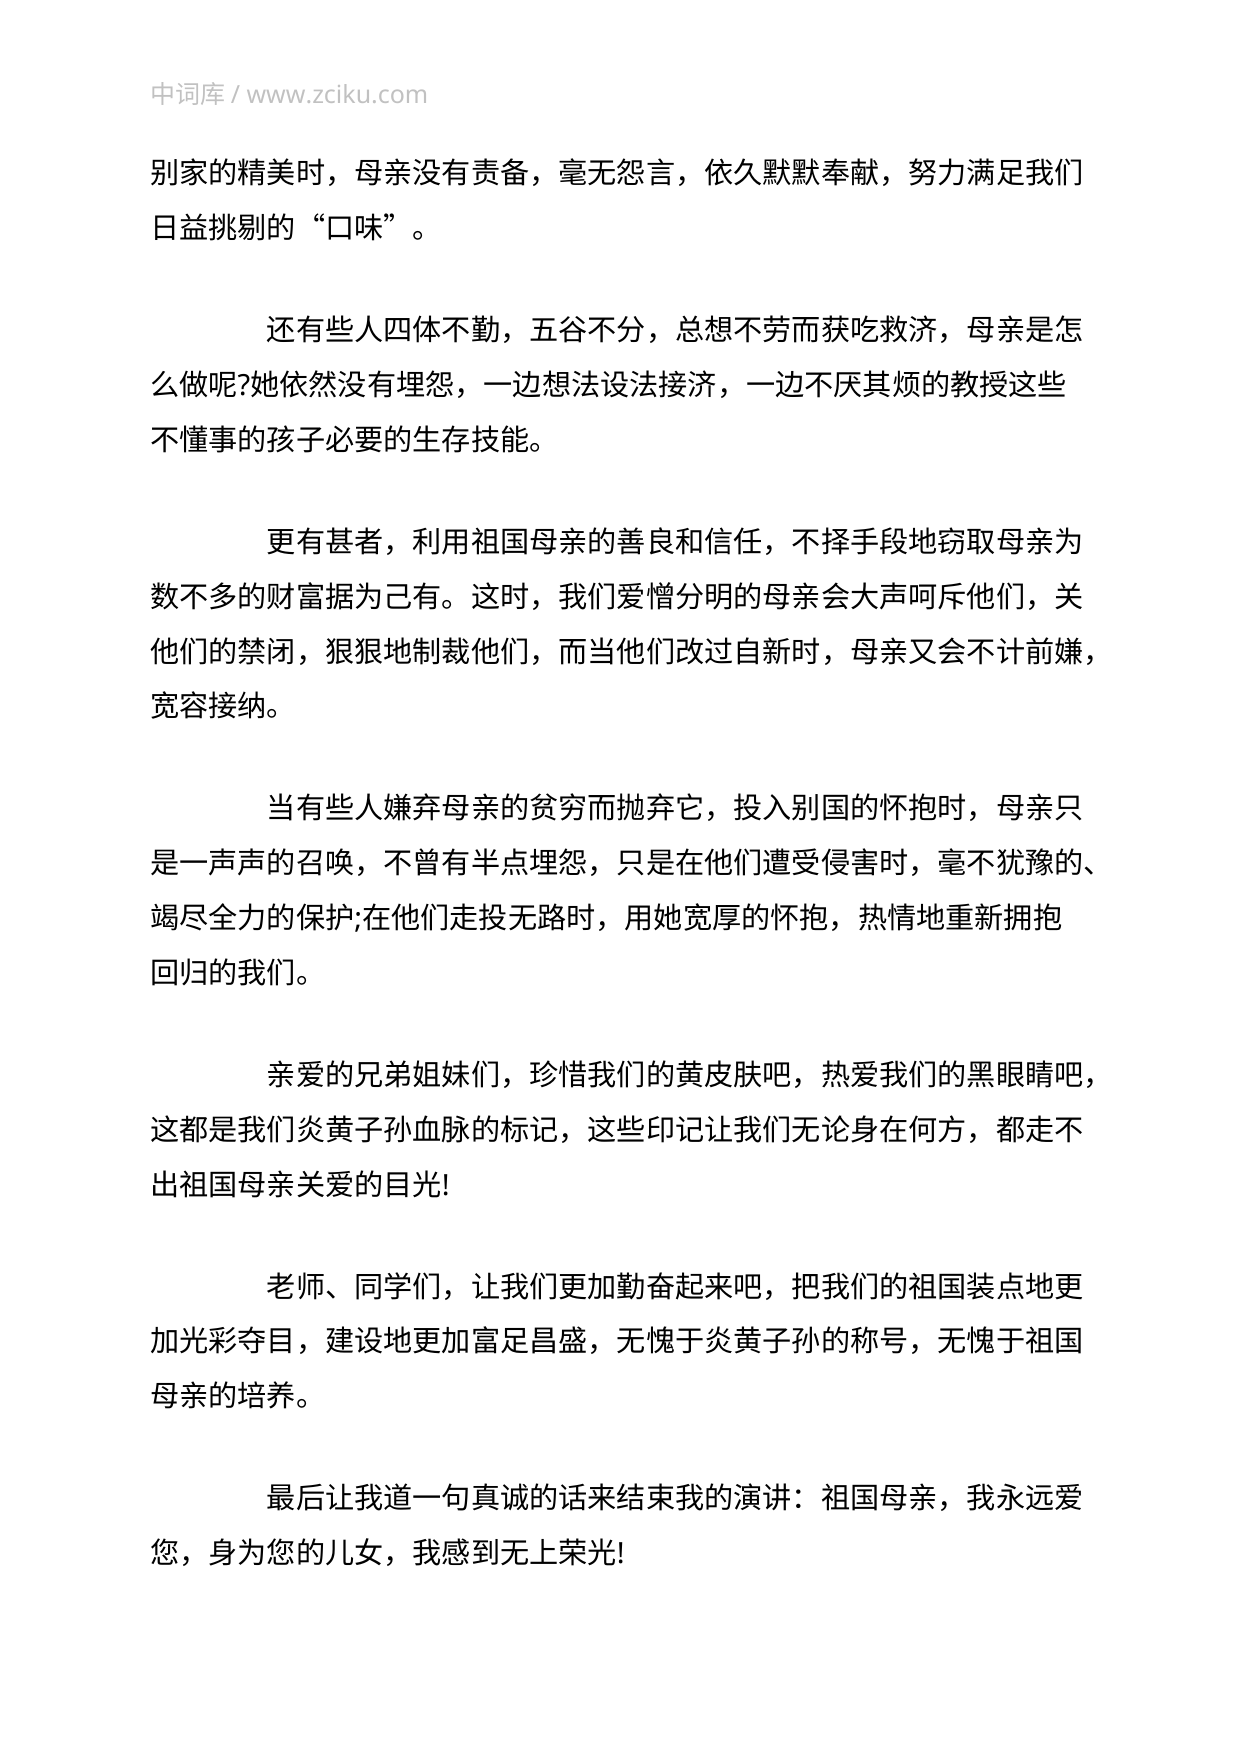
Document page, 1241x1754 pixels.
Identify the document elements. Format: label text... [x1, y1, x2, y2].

text 最后让我道一句真诚的话来结束我的演讲：祖国母亲，我永远爱您，身为您的儿女，我感到无上荣光! [150, 1475, 1090, 1572]
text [150, 150, 1090, 247]
text 当有些人嫌弃母亲的贫穷而抛弃它，投入别国的怀抱时，母亲只是一声声的召唤，不曾有半点埋怨，只是在他们遭受侵害时，毫不犹豫的、竭尽全力的保护;在他们走投无路时，用她宽厚的怀抱，热情地重新拥抱回归的我们。 [150, 785, 1090, 992]
text 还有些人四体不勤，五谷不分，总想不劳而获吃救济，母亲是怎么做呢?她依然没有埋怨，一边想法设法接济，一边不厌其烦的教授这些不懂事的孩子必要的生存技能。 [150, 307, 1090, 459]
text 亲爱的兄弟姐妹们，珍惜我们的黄皮肤吧，热爱我们的黑眼睛吧，这都是我们炎黄子孙血脉的标记，这些印记让我们无论身在何方，都走不出祖国母亲关爱的目光! [150, 1051, 1090, 1203]
text 更有甚者，利用祖国母亲的善良和信任，不择手段地窃取母亲为数不多的财富据为己有。这时，我们爱憎分明的母亲会大声呵斥他们，关他们的禁闭，狠狠地制裁他们，而当他们改过自新时，母亲又会不计前嫌，宽容接纳。 [150, 518, 1090, 725]
text 老师、同学们，让我们更加勤奋起来吧，把我们的祖国装点地更加光彩夺目，建设地更加富足昌盛，无愧于炎黄子孙的称号，无愧于祖国母亲的培养。 [150, 1263, 1090, 1415]
